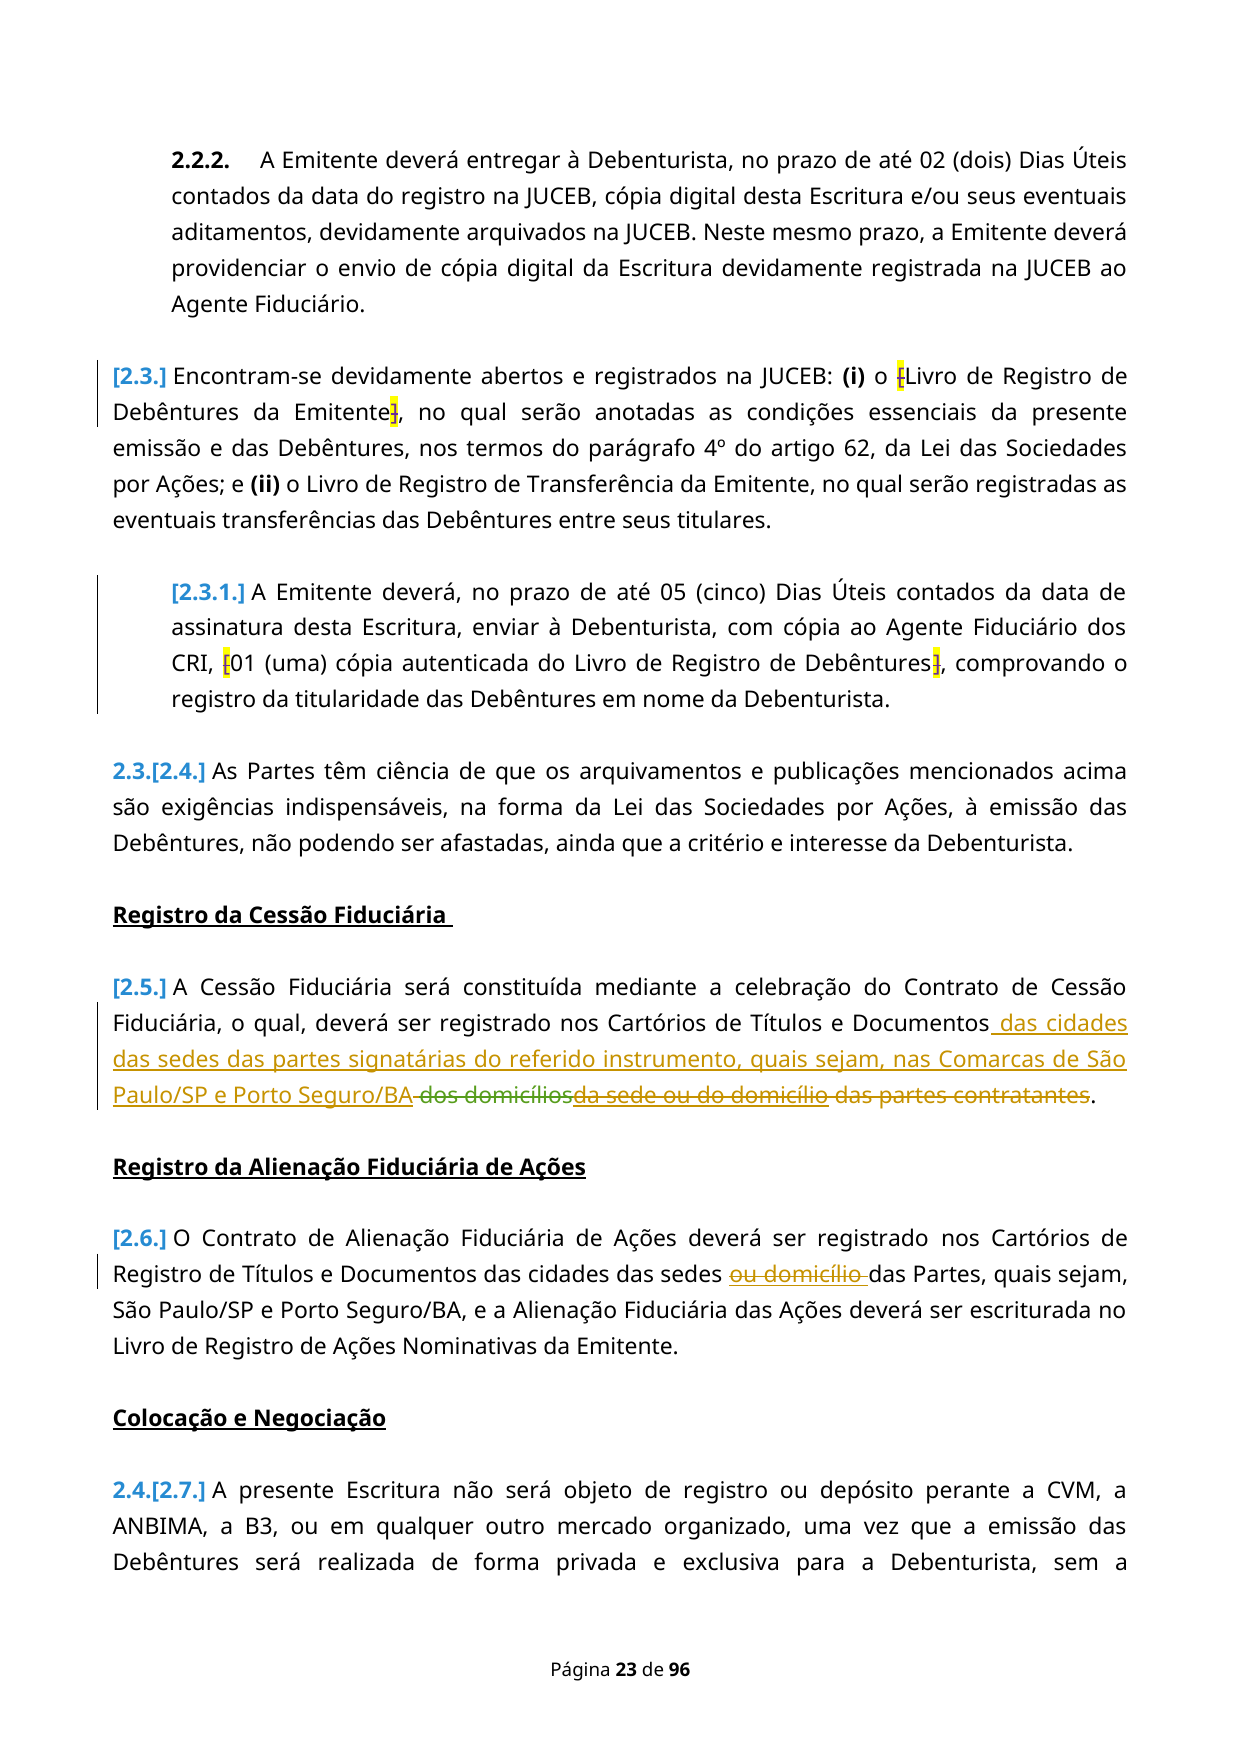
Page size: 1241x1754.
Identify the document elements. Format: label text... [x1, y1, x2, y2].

list A Cessão Fiduciária será constituída mediante a celebração do Contrato de Cessão Fiduciária, o qual, deverá ser registrado nos Cartórios de Títulos e Documentos. [112, 971, 1128, 1110]
text Registro da Cessão Fiduciária [112, 899, 1128, 930]
list A Emitente deverá, no prazo de até 05 (cinco) Dias Úteis contados da data de assinatura desta Escritura, enviar à Debenturista, com cópia ao Agente Fiduciário dos CRI, 01 (uma) cópia autenticada do Livro de Registro de Debêntures, comprovando o registro da titularidade das Debêntures em nome da Debenturista. [171, 575, 1128, 714]
text Registro da Alienação Fiduciária de Ações [112, 1150, 1128, 1182]
text Colocação e Negociação [112, 1402, 1128, 1433]
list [112, 1474, 1128, 1577]
list As Partes têm ciência de que os arquivamentos e publicações mencionados acima são exigências indispensáveis, na forma da Lei das Sociedades por Ações, à emissão das Debêntures, não podendo ser afastadas, ainda que a critério e interesse da Debenturista. [112, 755, 1128, 858]
list A Emitente deverá entregar à Debenturista, no prazo de até 02 (dois) Dias Úteis contados da data do registro na JUCEB, cópia digital desta Escritura e/ou seus eventuais aditamentos, devidamente arquivados na JUCEB. Neste mesmo prazo, a Emitente deverá providenciar o envio de cópia digital da Escritura devidamente registrada na JUCEB ao Agente Fiduciário. [171, 144, 1128, 319]
list Encontram-se devidamente abertos e registrados na JUCEB: (i) o Livro de Registro de Debêntures da Emitente, no qual serão anotadas as condições essenciais da presente emissão e das Debêntures, nos termos do parágrafo 4º do artigo 62, da Lei das Sociedades por Ações; e (ii) o Livro de Registro de Transferência da Emitente, no qual serão registradas as eventuais transferências das Debêntures entre seus titulares. [112, 360, 1128, 535]
list O Contrato de Alienação Fiduciária de Ações deverá ser registrado nos Cartórios de Registro de Títulos e Documentos das cidades das sedes das Partes, quais sejam, São Paulo/SP e Porto Seguro/BA, e a Alienação Fiduciária das Ações deverá ser escriturada no Livro de Registro de Ações Nominativas da Emitente. [112, 1222, 1128, 1361]
